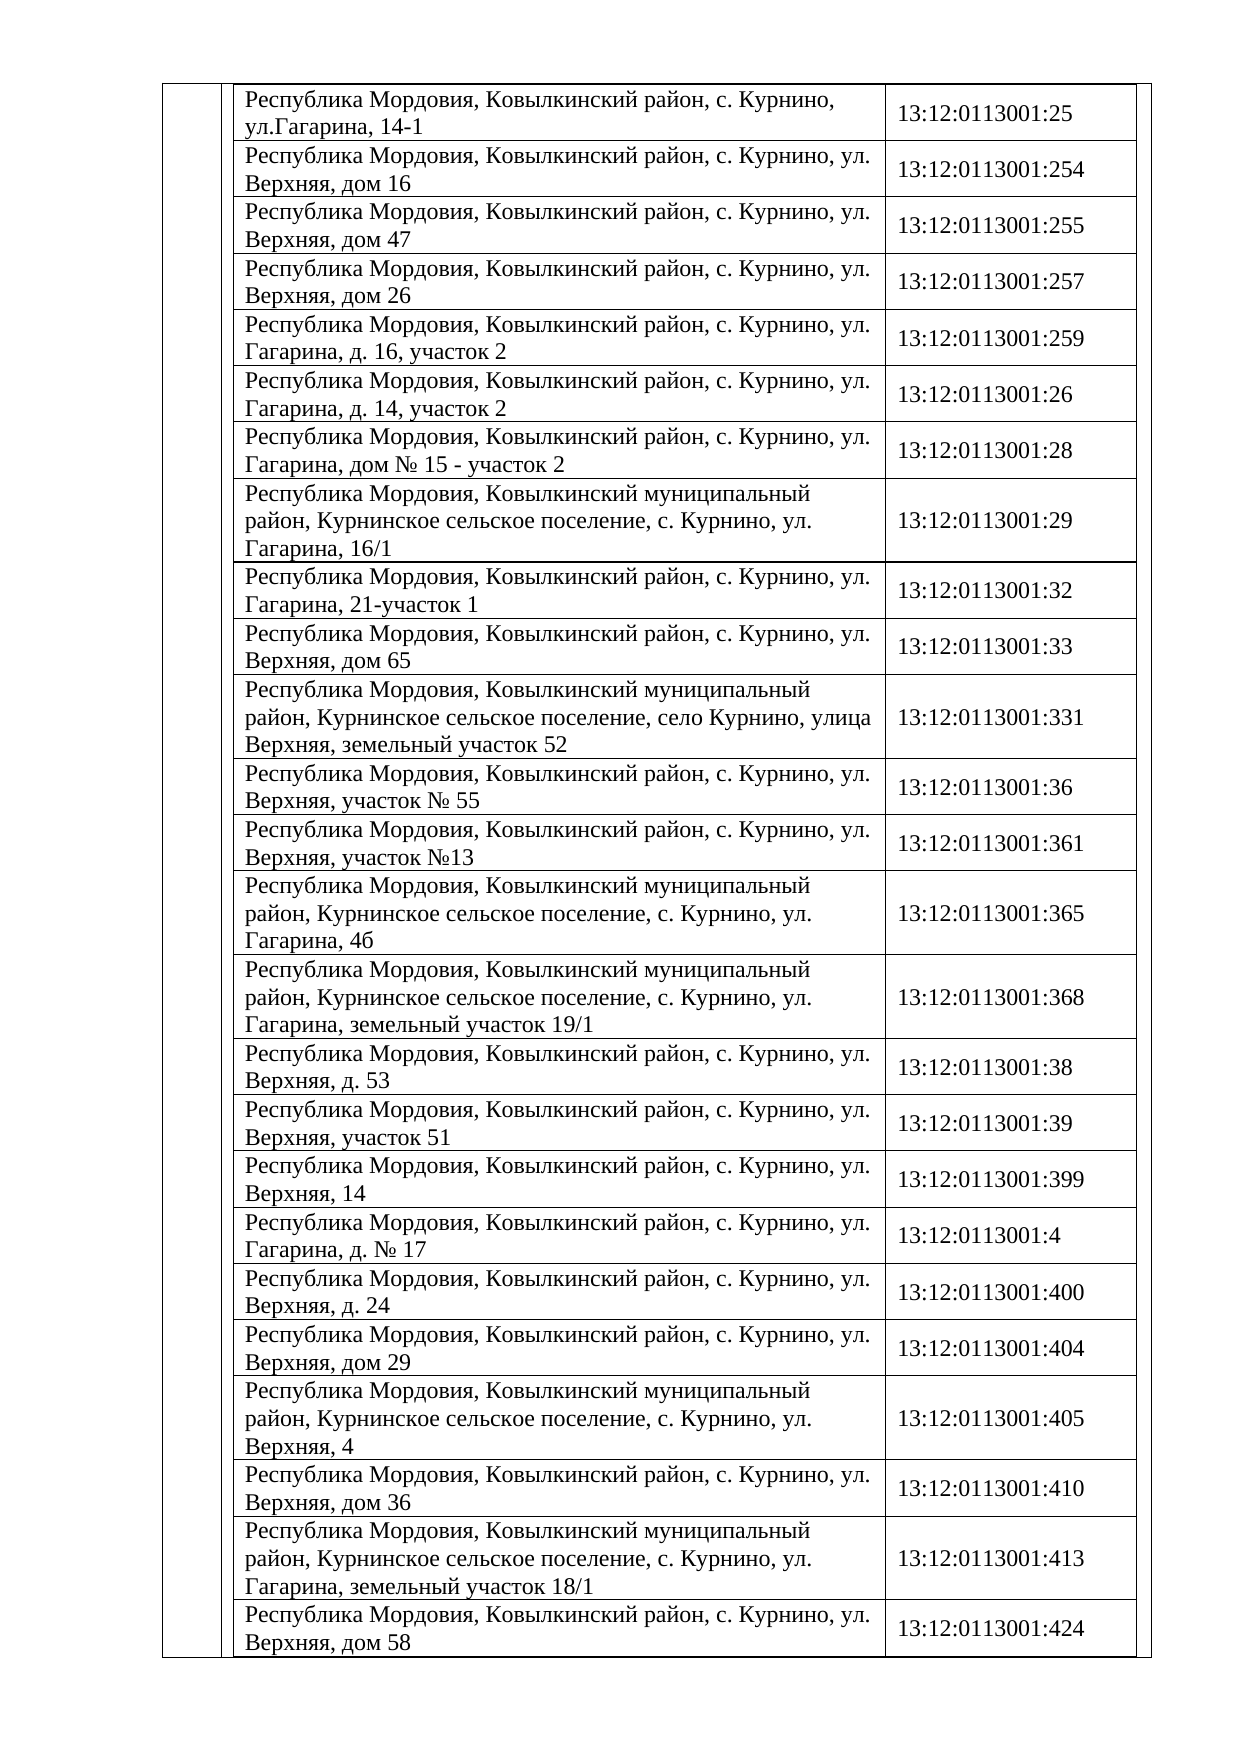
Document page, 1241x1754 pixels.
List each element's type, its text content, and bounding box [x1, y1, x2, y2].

table_cell 3 [163, 84, 221, 1657]
table_cell [1137, 84, 1151, 1657]
table_cell [234, 254, 885, 309]
table_cell [234, 1320, 885, 1375]
table_cell [234, 955, 885, 1038]
table_cell [234, 1208, 885, 1263]
table_cell [234, 422, 885, 478]
table_cell [234, 759, 885, 814]
table_cell [222, 84, 233, 1657]
table_cell [234, 1600, 885, 1656]
table_cell [234, 871, 885, 954]
table_cell [234, 1151, 885, 1207]
table_cell [234, 619, 885, 674]
table_cell [234, 366, 885, 421]
table_cell [234, 310, 885, 365]
table_cell [234, 479, 885, 561]
table_cell [234, 85, 885, 140]
table_cell [344, 181, 349, 190]
table_cell [234, 197, 885, 253]
table_cell [275, 855, 280, 864]
table_cell [234, 1517, 885, 1599]
table_cell [234, 1460, 885, 1516]
table_cell [234, 1376, 885, 1459]
table_cell [234, 1039, 885, 1094]
table_cell [234, 141, 885, 196]
table_cell [234, 1264, 885, 1319]
table_cell [234, 675, 885, 758]
table_cell [234, 1095, 885, 1150]
table_cell [275, 181, 280, 190]
table_cell [234, 815, 885, 870]
table_cell [352, 406, 357, 415]
table_cell [234, 563, 885, 618]
table_cell [293, 406, 298, 415]
